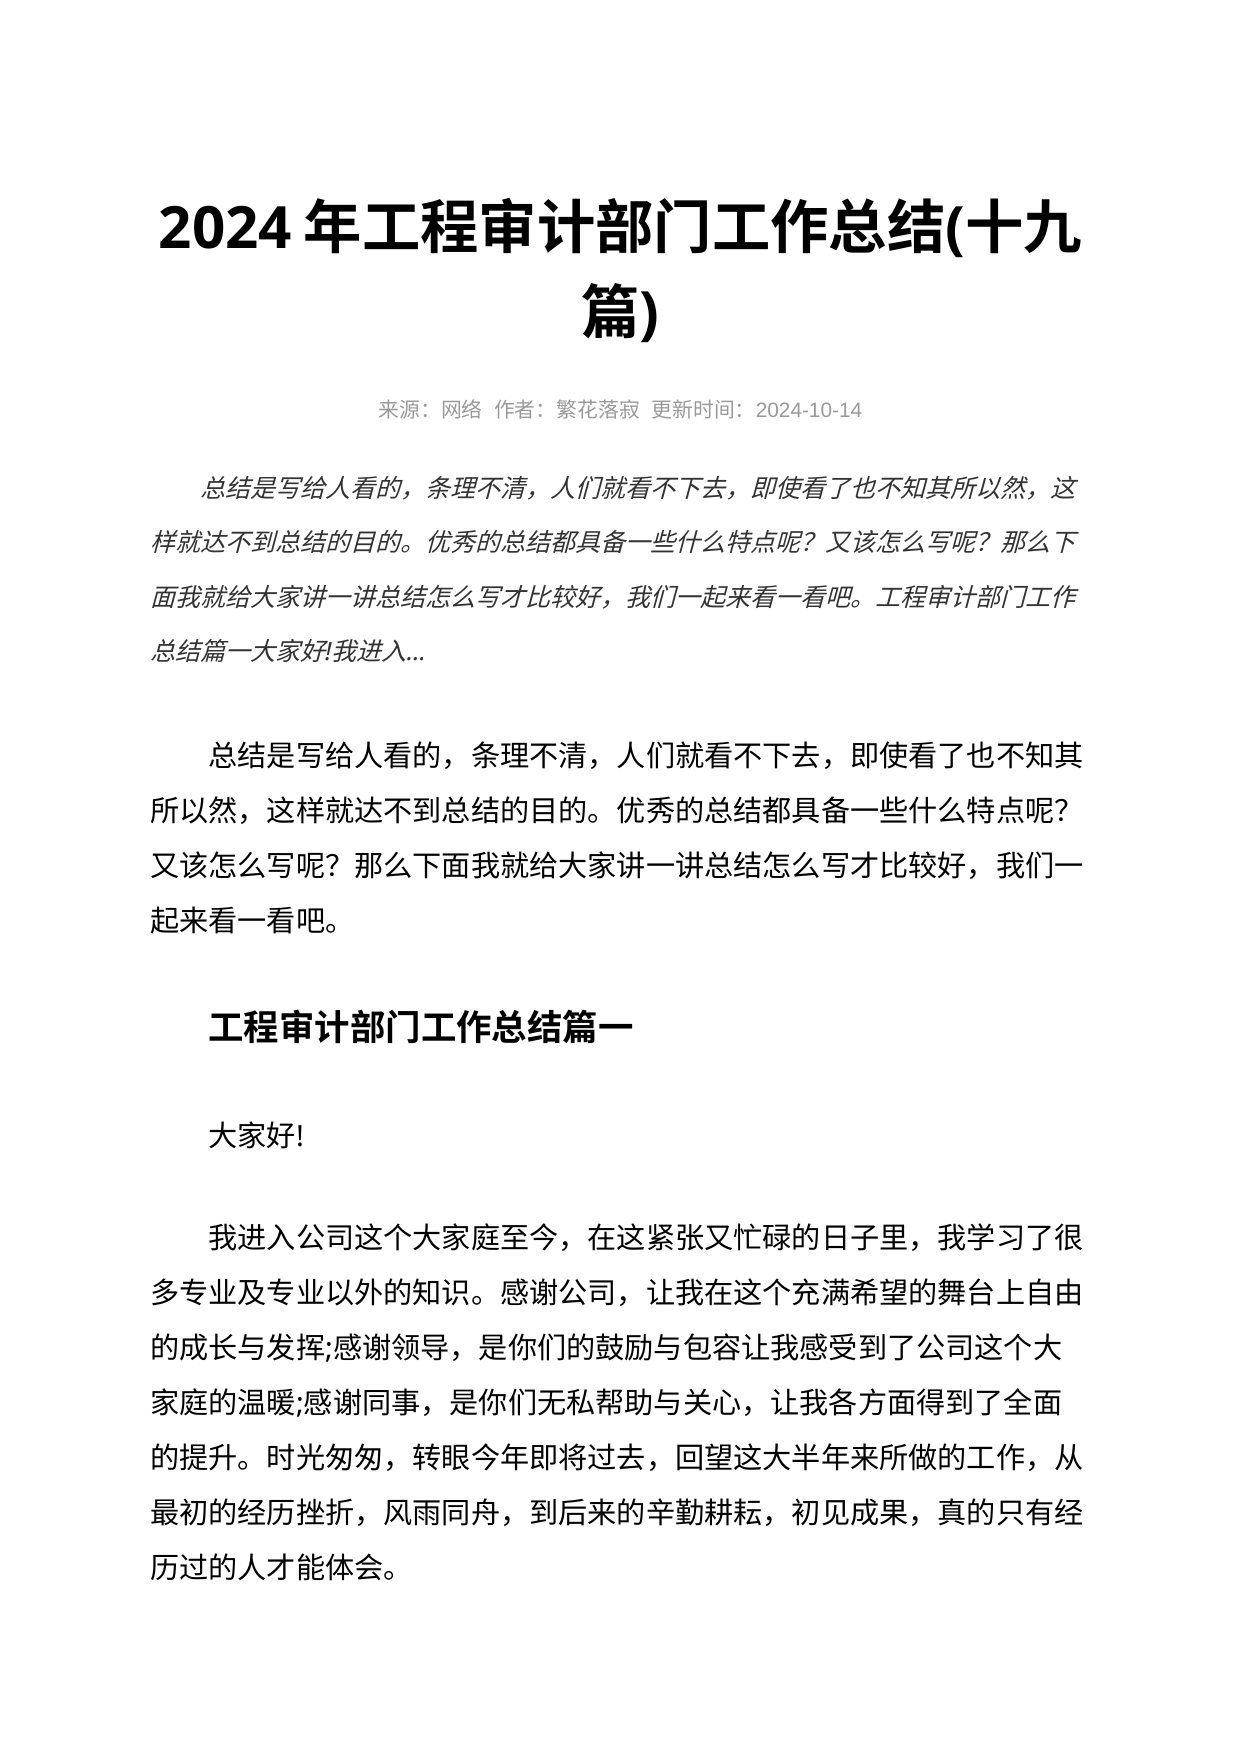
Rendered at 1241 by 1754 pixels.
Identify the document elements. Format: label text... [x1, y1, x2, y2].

text 我进入公司这个大家庭至今，在这紧张又忙碌的日子里，我学习了很多专业及专业以外的知识。感谢公司，让我在这个充满希望的舞台上自由的成长与发挥;感谢领导，是你们的鼓励与包容让我感受到了公司这个大家庭的温暖;感谢同事，是你们无私帮助与关心，让我各方面得到了全面的提升。时光匆匆，转眼今年即将过去，回望这大半年来所做的工作，从最初的经历挫折，风雨同舟，到后来的辛勤耕耘，初见成果，真的只有经历过的人才能体会。 [150, 1215, 1090, 1587]
text 总结是写给人看的，条理不清，人们就看不下去，即使看了也不知其所以然，这样就达不到总结的目的。优秀的总结都具备一些什么特点呢？又该怎么写呢？那么下面我就给大家讲一讲总结怎么写才比较好，我们一起来看一看吧。工程审计部门工作总结篇一大家好!我进入... [150, 468, 1090, 668]
text 工程审计部门工作总结篇一 [150, 999, 1090, 1051]
text 大家好! [150, 1113, 1090, 1155]
text 总结是写给人看的，条理不清，人们就看不下去，即使看了也不知其所以然，这样就达不到总结的目的。优秀的总结都具备一些什么特点呢？又该怎么写呢？那么下面我就给大家讲一讲总结怎么写才比较好，我们一起来看一看吧。 [150, 733, 1090, 940]
text 来源：网络 作者：繁花落寂 更新时间：2024-10-14 [150, 398, 1090, 422]
subtitle 2024年工程审计部门工作总结(十九篇) [150, 181, 1090, 351]
